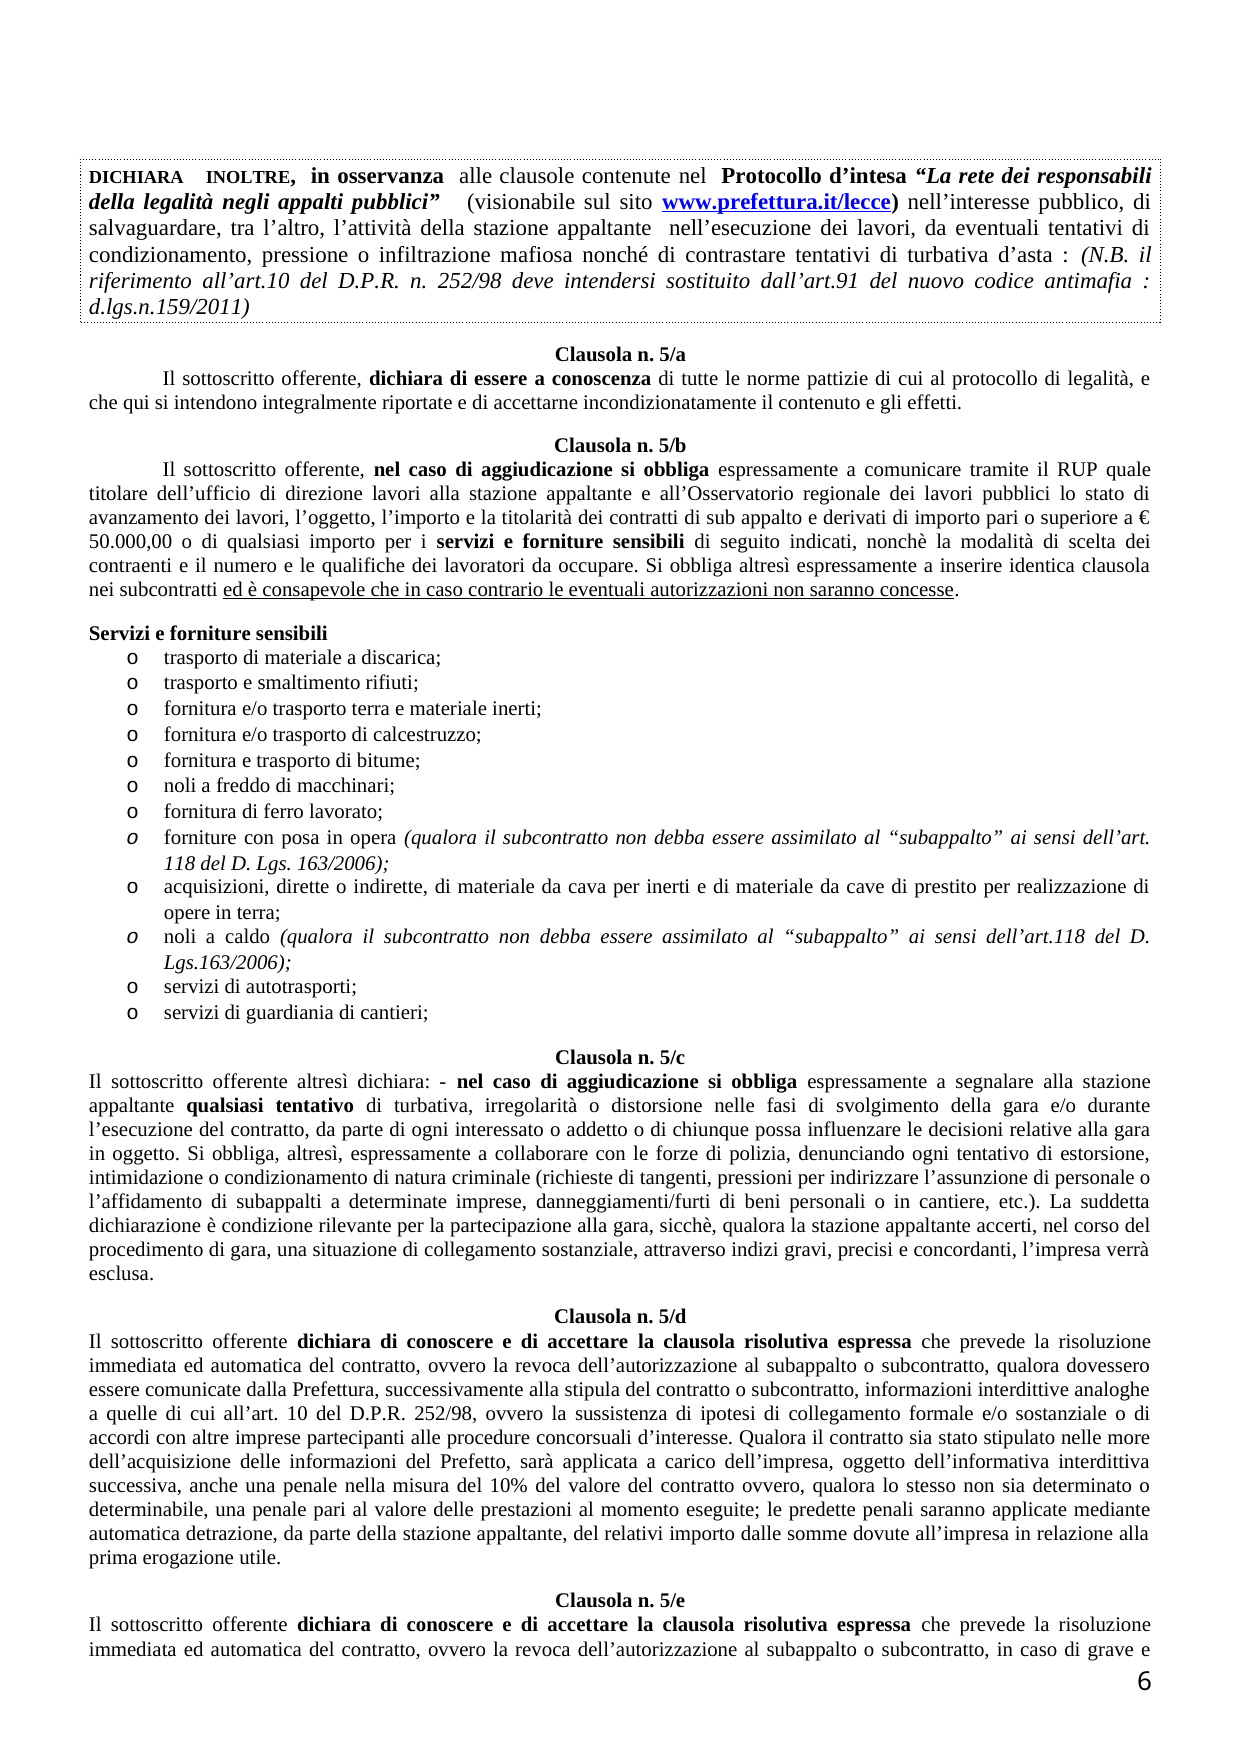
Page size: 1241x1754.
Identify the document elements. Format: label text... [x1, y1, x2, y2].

text Clausola n. 5/a [89, 342, 1152, 366]
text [89, 1612, 1152, 1661]
list acquisizioni, dirette o indirette, di materiale da cava per inerti e di materiale da cave di prestito per realizzazione di opere in terra; [126, 874, 1152, 924]
text Il sottoscritto offerente altresì dichiara: - nel caso di aggiudicazione si obbliga espressamente a segnalare alla stazione appaltante qualsiasi tentativo di turbativa, irregolarità o distorsione nelle fasi di svolgimento della gara e/o durante l’esecuzione del contratto, da parte di ogni interessato o addetto o di chiunque possa influenzare le decisioni relative alla gara in oggetto. Si obbliga, altresì, espressamente a collaborare con le forze di polizia, denunciando ogni tentativo di estorsione, intimidazione o condizionamento di natura criminale (richieste di tangenti, pressioni per indirizzare l’assunzione di personale o l’affidamento di subappalti a determinate imprese, danneggiamenti/furti di beni personali o in cantiere, etc.). La suddetta dichiarazione è condizione rilevante per la partecipazione alla gara, sicchè, qualora la stazione appaltante accerti, nel corso del procedimento di gara, una situazione di collegamento sostanziale, attraverso indizi gravi, precisi e concordanti, l’impresa verrà esclusa. [89, 1069, 1152, 1285]
list trasporto di materiale a discarica; [126, 644, 1152, 670]
text Clausola n. 5/b [89, 433, 1152, 457]
text Clausola n. 5/c [89, 1045, 1152, 1069]
text Clausola n. 5/d [89, 1304, 1152, 1328]
text dichiara inoltre, in osservanza alle clausole contenute nel Protocollo d’intesa “La rete dei responsabili della legalità negli appalti pubblici” (visionabile sul sito www.prefettura.it/lecce) nell’interesse pubblico, di salvaguardare, tra l’altro, l’attività della stazione appaltante nell’esecuzione dei lavori, da eventuali tentativi di condizionamento, pressione o infiltrazione mafiosa nonché di contrastare tentativi di turbativa d’asta : (N.B. il riferimento all’art.10 del D.P.R. n. 252/98 deve intendersi sostituito dall’art.91 del nuovo codice antimafia : d.lgs.n.159/2011) [80, 159, 1160, 322]
text Il sottoscritto offerente dichiara di conoscere e di accettare la clausola risolutiva espressa che prevede la risoluzione immediata ed automatica del contratto, ovvero la revoca dell’autorizzazione al subappalto o subcontratto, qualora dovessero essere comunicate dalla Prefettura, successivamente alla stipula del contratto o subcontratto, informazioni interdittive analoghe a quelle di cui all’art. 10 del D.P.R. 252/98, ovvero la sussistenza di ipotesi di collegamento formale e/o sostanziale o di accordi con altre imprese partecipanti alle procedure concorsuali d’interesse. Qualora il contratto sia stato stipulato nelle more dell’acquisizione delle informazioni del Prefetto, sarà applicata a carico dell’impresa, oggetto dell’informativa interdittiva successiva, anche una penale nella misura del 10% del valore del contratto ovvero, qualora lo stesso non sia determinato o determinabile, una penale pari al valore delle prestazioni al momento eseguite; le predette penali saranno applicate mediante automatica detrazione, da parte della stazione appaltante, del relativi importo dalle somme dovute all’impresa in relazione alla prima erogazione utile. [89, 1328, 1152, 1569]
list fornitura di ferro lavorato; [126, 799, 1152, 825]
list servizi di autotrasporti; [126, 974, 1152, 1000]
list fornitura e/o trasporto di calcestruzzo; [126, 722, 1152, 747]
text Clausola n. 5/e [89, 1588, 1152, 1612]
list forniture con posa in opera (qualora il subcontratto non debba essere assimilato al “subappalto” ai sensi dell’art. 118 del D. Lgs. 163/2006); [126, 825, 1152, 874]
list fornitura e trasporto di bitume; [126, 747, 1152, 773]
text Il sottoscritto offerente, nel caso di aggiudicazione si obbliga espressamente a comunicare tramite il RUP quale titolare dell’ufficio di direzione lavori alla stazione appaltante e all’Osservatorio regionale dei lavori pubblici lo stato di avanzamento dei lavori, l’oggetto, l’importo e la titolarità dei contratti di sub appalto e derivati di importo pari o superiore a € 50.000,00 o di qualsiasi importo per i servizi e forniture sensibili di seguito indicati, nonchè la modalità di scelta dei contraenti e il numero e le qualifiche dei lavoratori da occupare. Si obbliga altresì espressamente a inserire identica clausola nei subcontratti ed è consapevole che in caso contrario le eventuali autorizzazioni non saranno concesse. [89, 457, 1152, 601]
text Il sottoscritto offerente, dichiara di essere a conoscenza di tutte le norme pattizie di cui al protocollo di legalità, e che qui si intendono integralmente riportate e di accettarne incondizionatamente il contenuto e gli effetti. [89, 366, 1152, 414]
list noli a freddo di macchinari; [126, 773, 1152, 799]
list noli a caldo (qualora il subcontratto non debba essere assimilato al “subappalto” ai sensi dell’art.118 del D. Lgs.163/2006); [126, 924, 1152, 974]
text Servizi e forniture sensibili [89, 621, 1152, 644]
list trasporto e smaltimento rifiuti; [126, 670, 1152, 696]
list fornitura e/o trasporto terra e materiale inerti; [126, 696, 1152, 722]
list servizi di guardiania di cantieri; [126, 1000, 1152, 1026]
